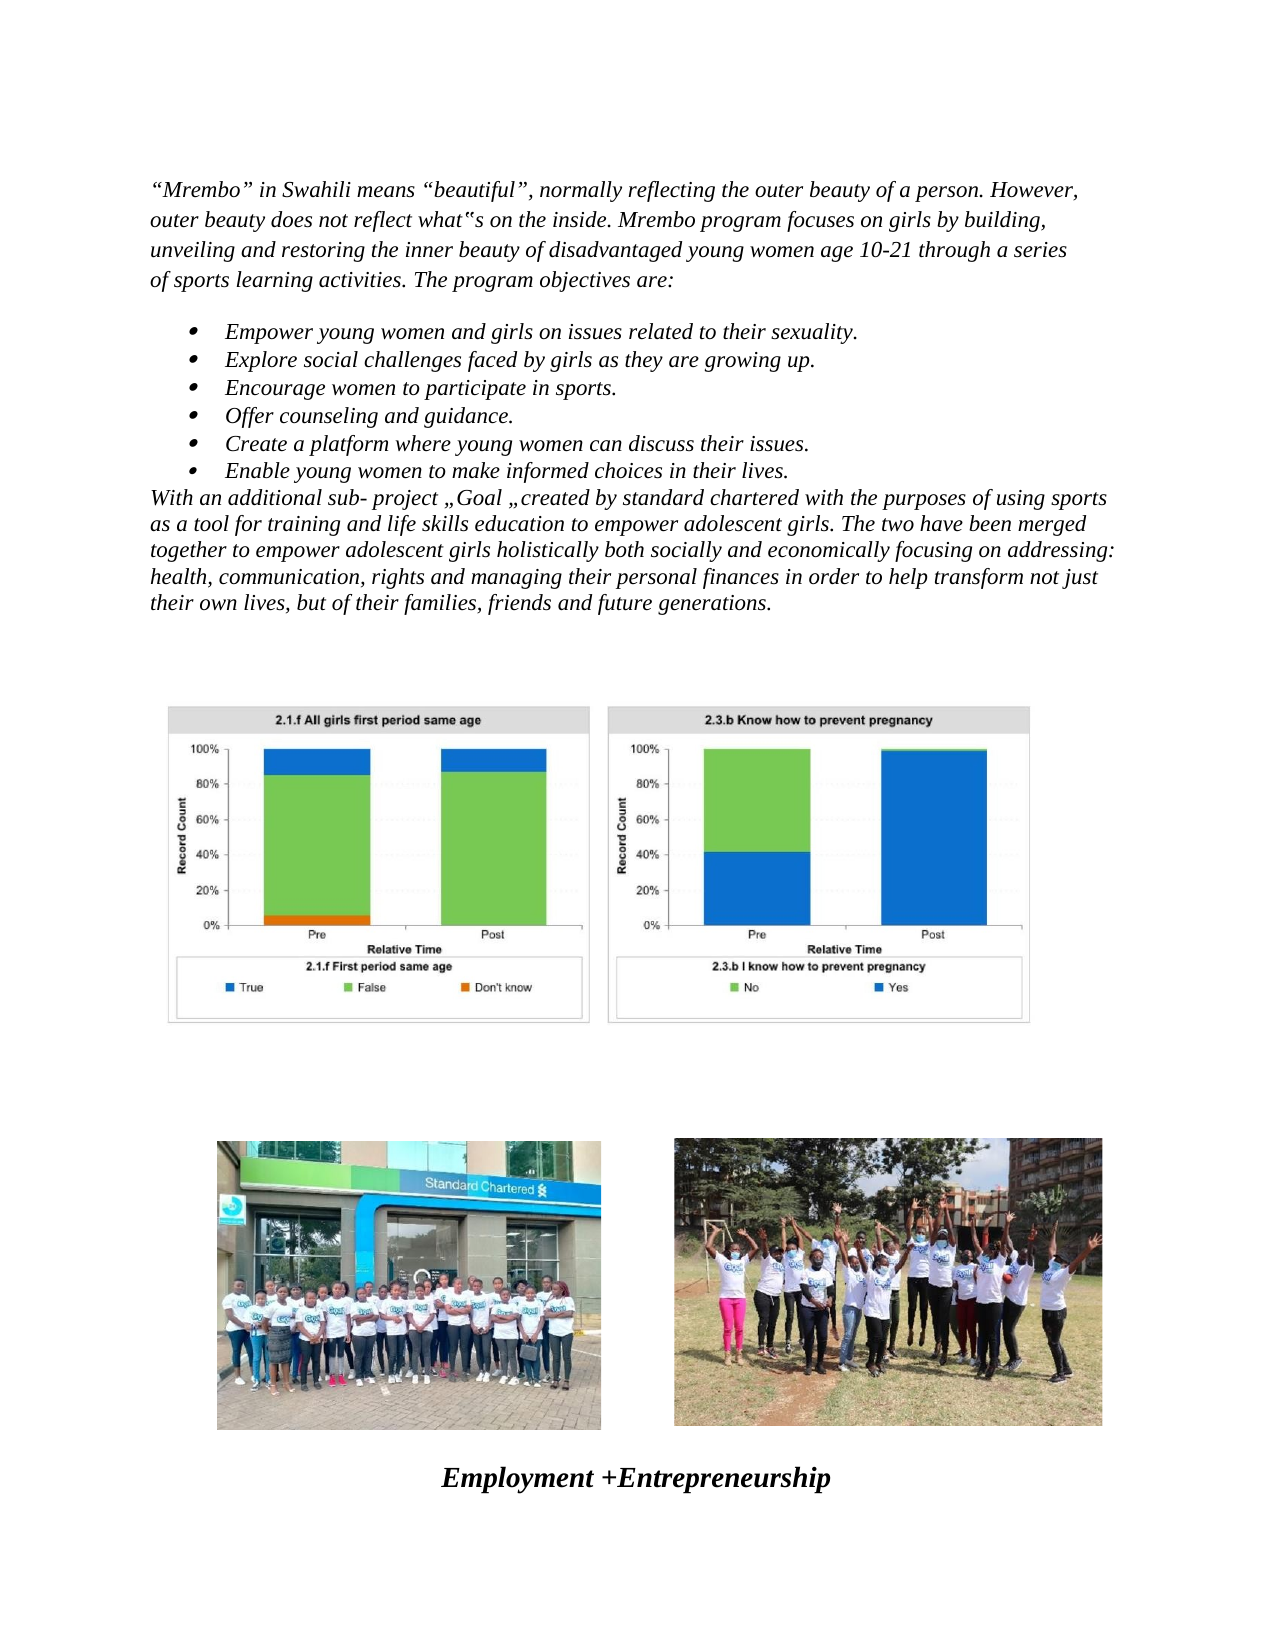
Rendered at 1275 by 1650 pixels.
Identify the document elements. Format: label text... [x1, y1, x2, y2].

text Employment +Entrepreneurship [302, 1461, 973, 1494]
list Create a platform where young women can discuss their issues. [187, 429, 1208, 457]
list Explore social challenges faced by girls as they are growing up. [187, 345, 1208, 373]
picture [674, 1138, 1103, 1426]
list Empower young women and girls on issues related to their sexuality. [187, 317, 1208, 345]
list Encourage women to participate in sports. [187, 373, 1208, 401]
text With an additional sub- project „Goal „created by standard chartered with the purposes of using sports as a tool for training and life skills education to empower adolescent girls. The two have been merged together to empower adolescent girls holistically both socially and economically focusing on addressing: health, communication, rights and managing their personal finances in order to help transform not just their own lives, but of their families, friends and future generations. [150, 484, 1126, 616]
list Offer counseling and guidance. [187, 401, 1208, 429]
picture [217, 1141, 602, 1430]
picture [166, 701, 1036, 1026]
list Enable young women to make informed choices in their lives. [187, 457, 1208, 484]
text “Mrembo” in Swahili means “beautiful”, normally reflecting the outer beauty of a person. However, outer beauty does not reflect what‟s on the inside. Mrembo program focuses on girls by building, unveiling and restoring the inner beauty of disadvantaged young women age 10-21 through a series of sports learning activities. The program objectives are: [150, 176, 1093, 293]
